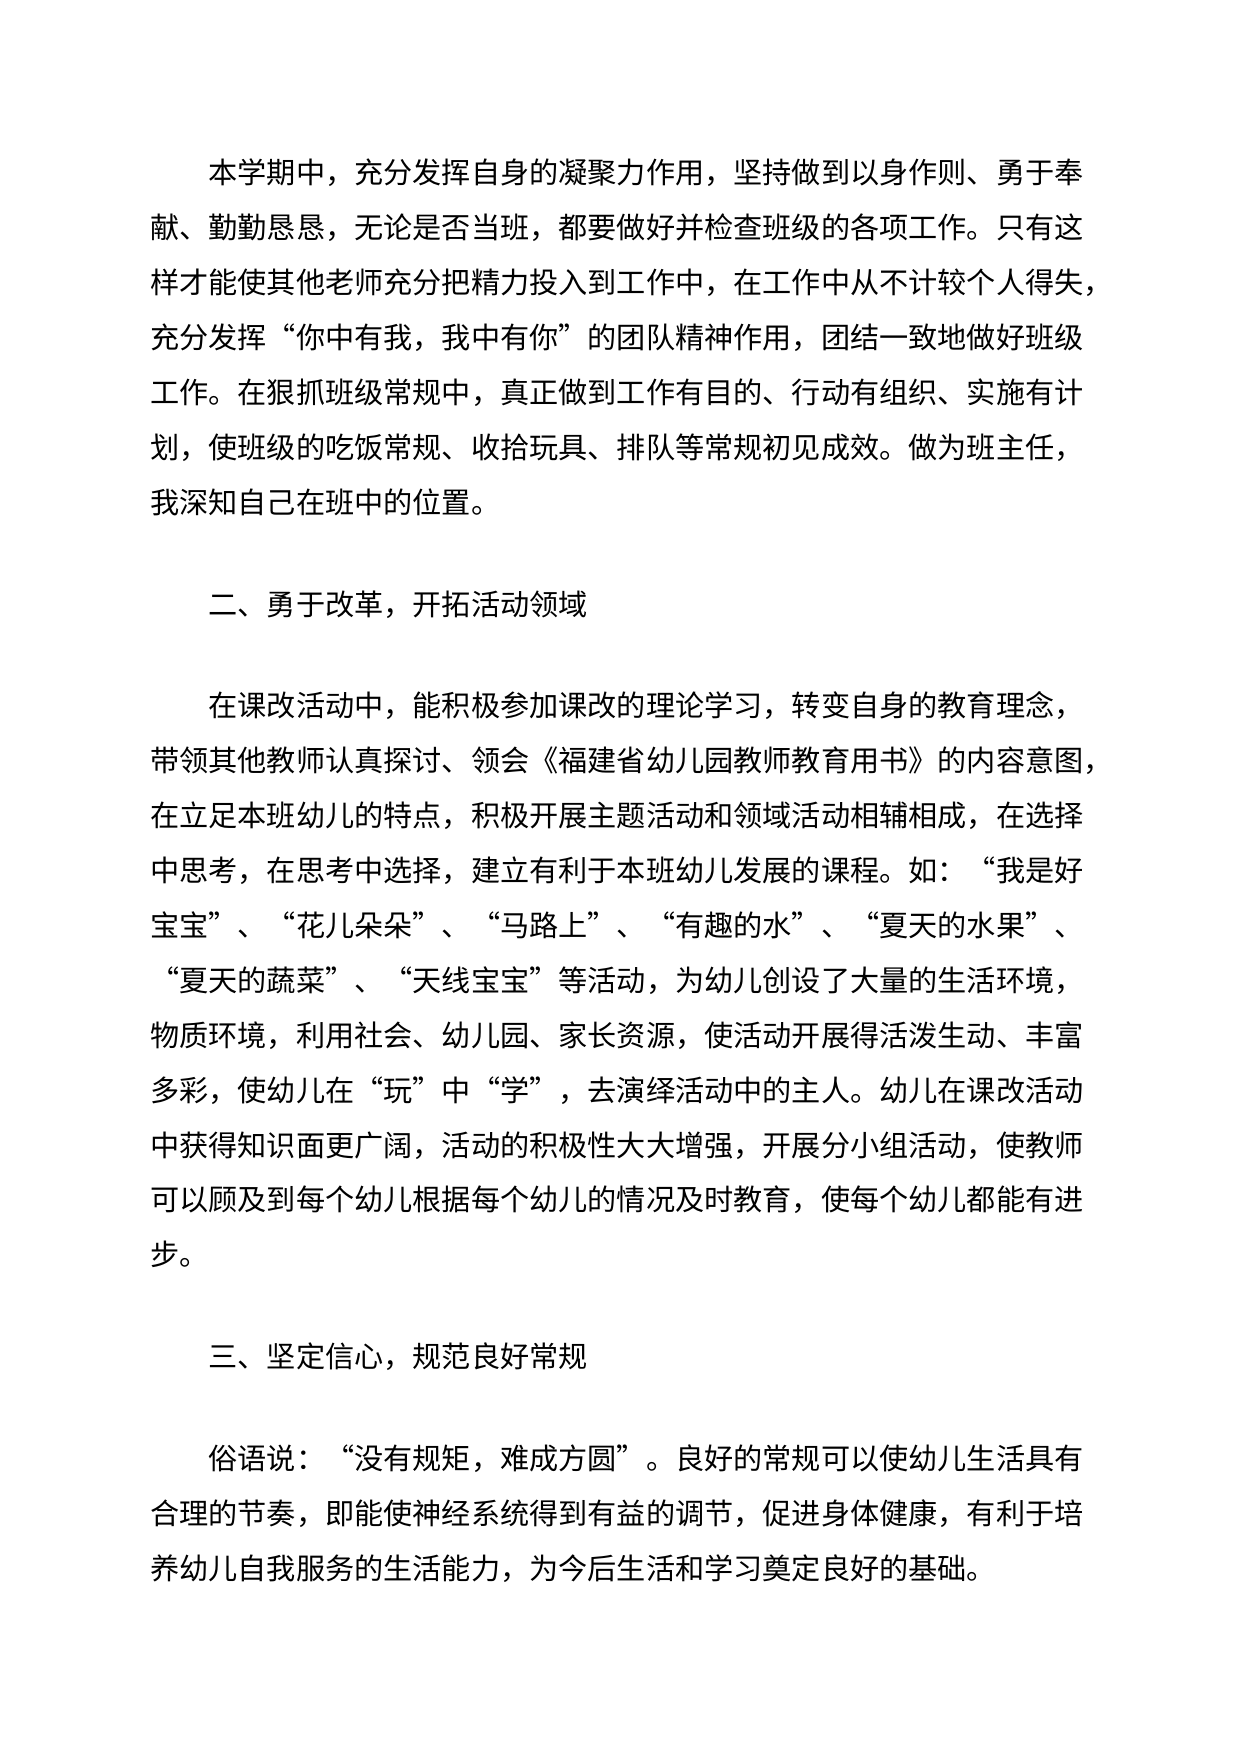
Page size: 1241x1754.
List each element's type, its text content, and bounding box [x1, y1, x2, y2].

text 三、坚定信心，规范良好常规 [150, 1334, 1090, 1376]
text 俗语说：“没有规矩，难成方圆”。良好的常规可以使幼儿生活具有合理的节奏，即能使神经系统得到有益的调节，促进身体健康，有利于培养幼儿自我服务的生活能力，为今后生活和学习奠定良好的基础。 [150, 1435, 1090, 1587]
text 二、勇于改革，开拓活动领域 [150, 581, 1090, 623]
text 在课改活动中，能积极参加课改的理论学习，转变自身的教育理念，带领其他教师认真探讨、领会《福建省幼儿园教师教育用书》的内容意图，在立足本班幼儿的特点，积极开展主题活动和领域活动相辅相成，在选择中思考，在思考中选择，建立有利于本班幼儿发展的课程。如：“我是好宝宝”、“花儿朵朵”、“马路上”、“有趣的水”、“夏天的水果”、“夏天的蔬菜”、“天线宝宝”等活动，为幼儿创设了大量的生活环境，物质环境，利用社会、幼儿园、家长资源，使活动开展得活泼生动、丰富多彩，使幼儿在“玩”中“学”，去演绎活动中的主人。幼儿在课改活动中获得知识面更广阔，活动的积极性大大增强，开展分小组活动，使教师可以顾及到每个幼儿根据每个幼儿的情况及时教育，使每个幼儿都能有进步。 [150, 683, 1090, 1274]
text 本学期中，充分发挥自身的凝聚力作用，坚持做到以身作则、勇于奉献、勤勤恳恳，无论是否当班，都要做好并检查班级的各项工作。只有这样才能使其他老师充分把精力投入到工作中，在工作中从不计较个人得失，充分发挥“你中有我，我中有你”的团队精神作用，团结一致地做好班级工作。在狠抓班级常规中，真正做到工作有目的、行动有组织、实施有计划，使班级的吃饭常规、收拾玩具、排队等常规初见成效。做为班主任，我深知自己在班中的位置。 [150, 150, 1090, 522]
